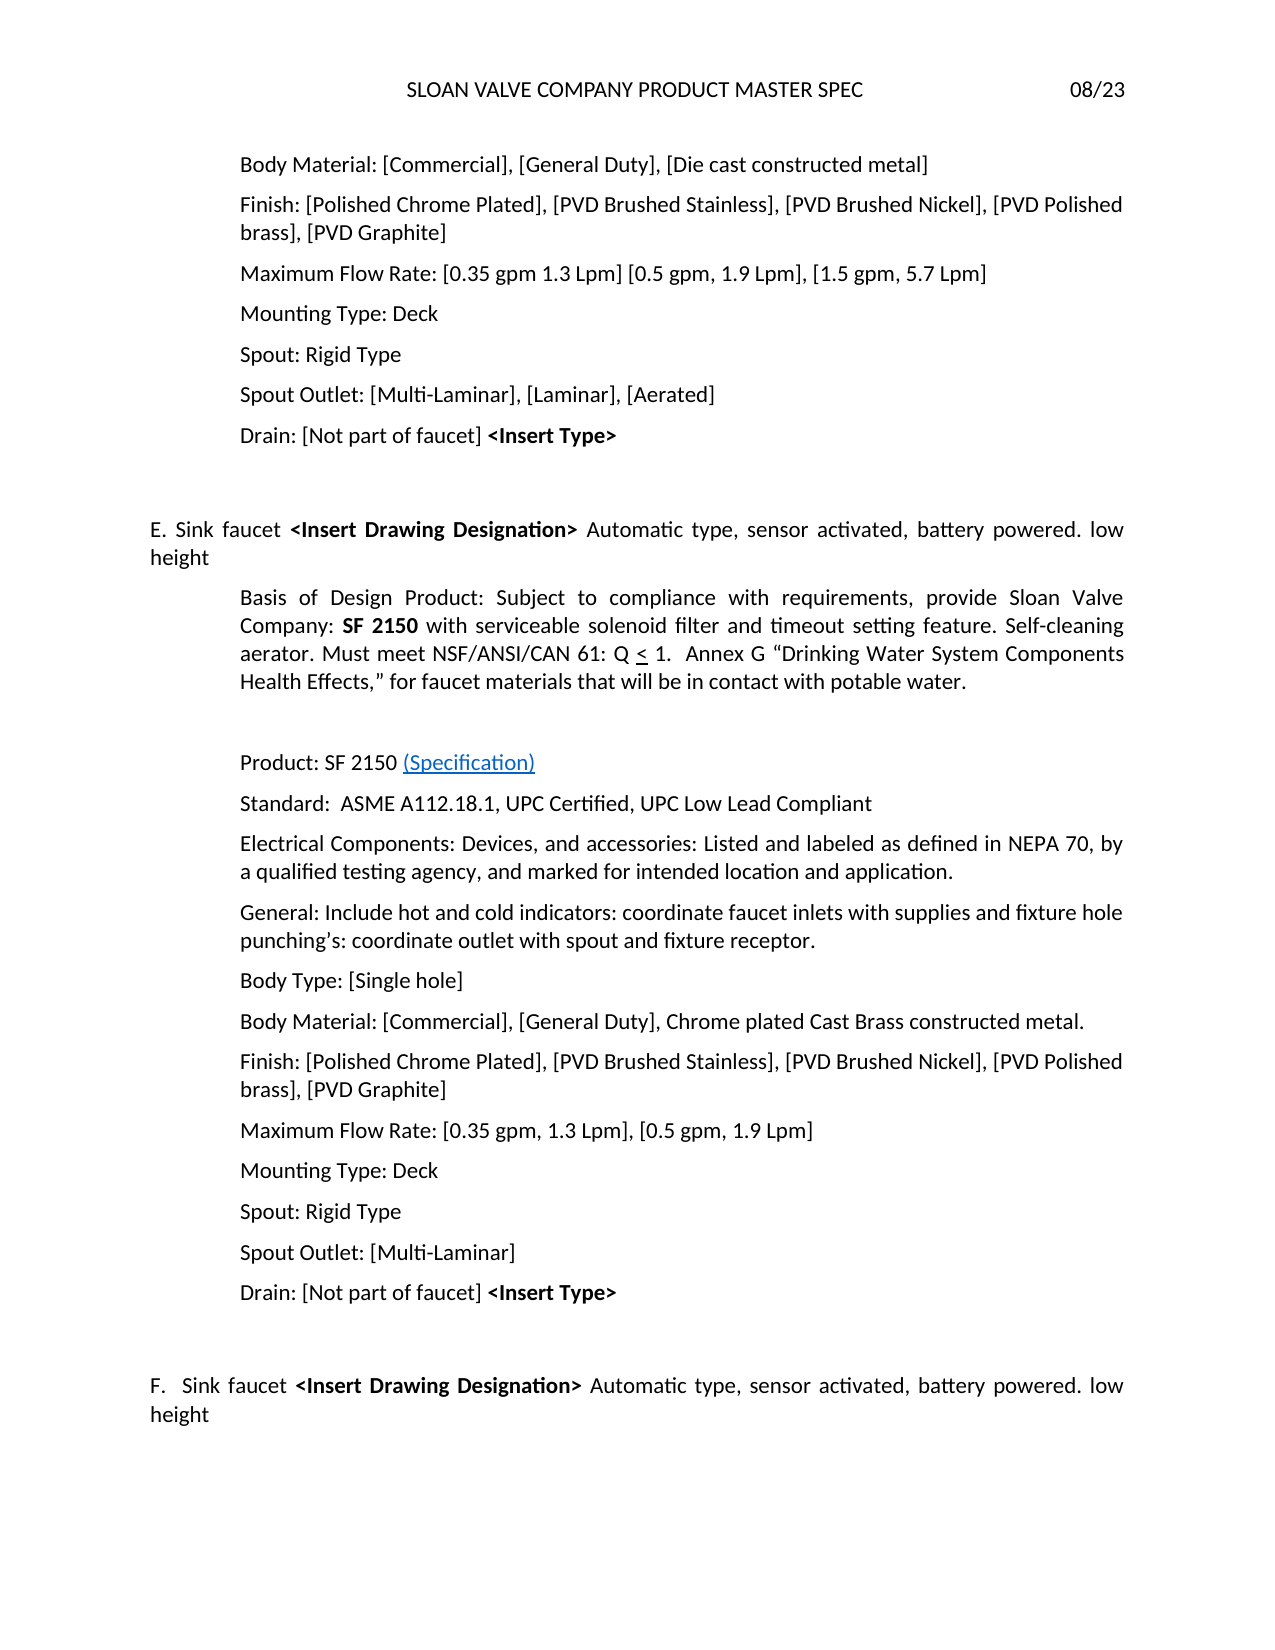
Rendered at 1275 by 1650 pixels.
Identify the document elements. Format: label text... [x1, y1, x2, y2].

list Spout Outlet: [Multi-Laminar], [Laminar], [Aerated] [180, 381, 1125, 409]
list Body Type: [Single hole] [180, 966, 1125, 994]
list Spout: Rigid Type [180, 340, 1125, 368]
list F. Sink faucet <Insert Drawing Designation> Automatic type, sensor activated, battery powered. low height [150, 1372, 1125, 1428]
list Spout Outlet: [Multi-Laminar] [180, 1238, 1125, 1266]
list Finish: [Polished Chrome Plated], [PVD Brushed Stainless], [PVD Brushed Nickel], [PVD Polished brass], [PVD Graphite] [180, 191, 1125, 247]
list Drain: [Not part of faucet] <Insert Type> [180, 421, 1125, 449]
list Finish: [Polished Chrome Plated], [PVD Brushed Stainless], [PVD Brushed Nickel], [PVD Polished brass], [PVD Graphite] [180, 1047, 1125, 1103]
list Maximum Flow Rate: [0.35 gpm 1.3 Lpm] [0.5 gpm, 1.9 Lpm], [1.5 gpm, 5.7 Lpm] [180, 259, 1125, 287]
list Mounting Type: Deck [180, 299, 1125, 328]
list Electrical Components: Devices, and accessories: Listed and labeled as defined in NEPA 70, by a qualified testing agency, and marked for intended location and application. [180, 829, 1125, 885]
list Drain: [Not part of faucet] <Insert Type> [180, 1278, 1125, 1306]
list Body Material: [Commercial], [General Duty], Chrome plated Cast Brass constructed metal. [180, 1007, 1125, 1035]
list Body Material: [Commercial], [General Duty], [Die cast constructed metal] [180, 150, 1125, 178]
list E. Sink faucet <Insert Drawing Designation> Automatic type, sensor activated, battery powered. low height [150, 515, 1125, 571]
list Maximum Flow Rate: [0.35 gpm, 1.3 Lpm], [0.5 gpm, 1.9 Lpm] [180, 1116, 1125, 1144]
list Mounting Type: Deck [180, 1157, 1125, 1184]
list Standard: ASME A112.18.1, UPC Certified, UPC Low Lead Compliant [180, 789, 1125, 817]
list Basis of Design Product: Subject to compliance with requirements, provide Sloan Valve Company: SF 2150 with serviceable solenoid filter and timeout setting feature. Self-cleaning aerator. Must meet NSF/ANSI/CAN 61: Q < 1. Annex G “Drinking Water System Components Health Effects,” for faucet materials that will be in contact with potable water. [180, 583, 1125, 695]
list Spout: Rigid Type [180, 1197, 1125, 1225]
list Product: SF 2150 (Specification) [180, 748, 1125, 776]
list General: Include hot and cold indicators: coordinate faucet inlets with supplies and fixture hole punching’s: coordinate outlet with spout and fixture receptor. [180, 898, 1125, 954]
